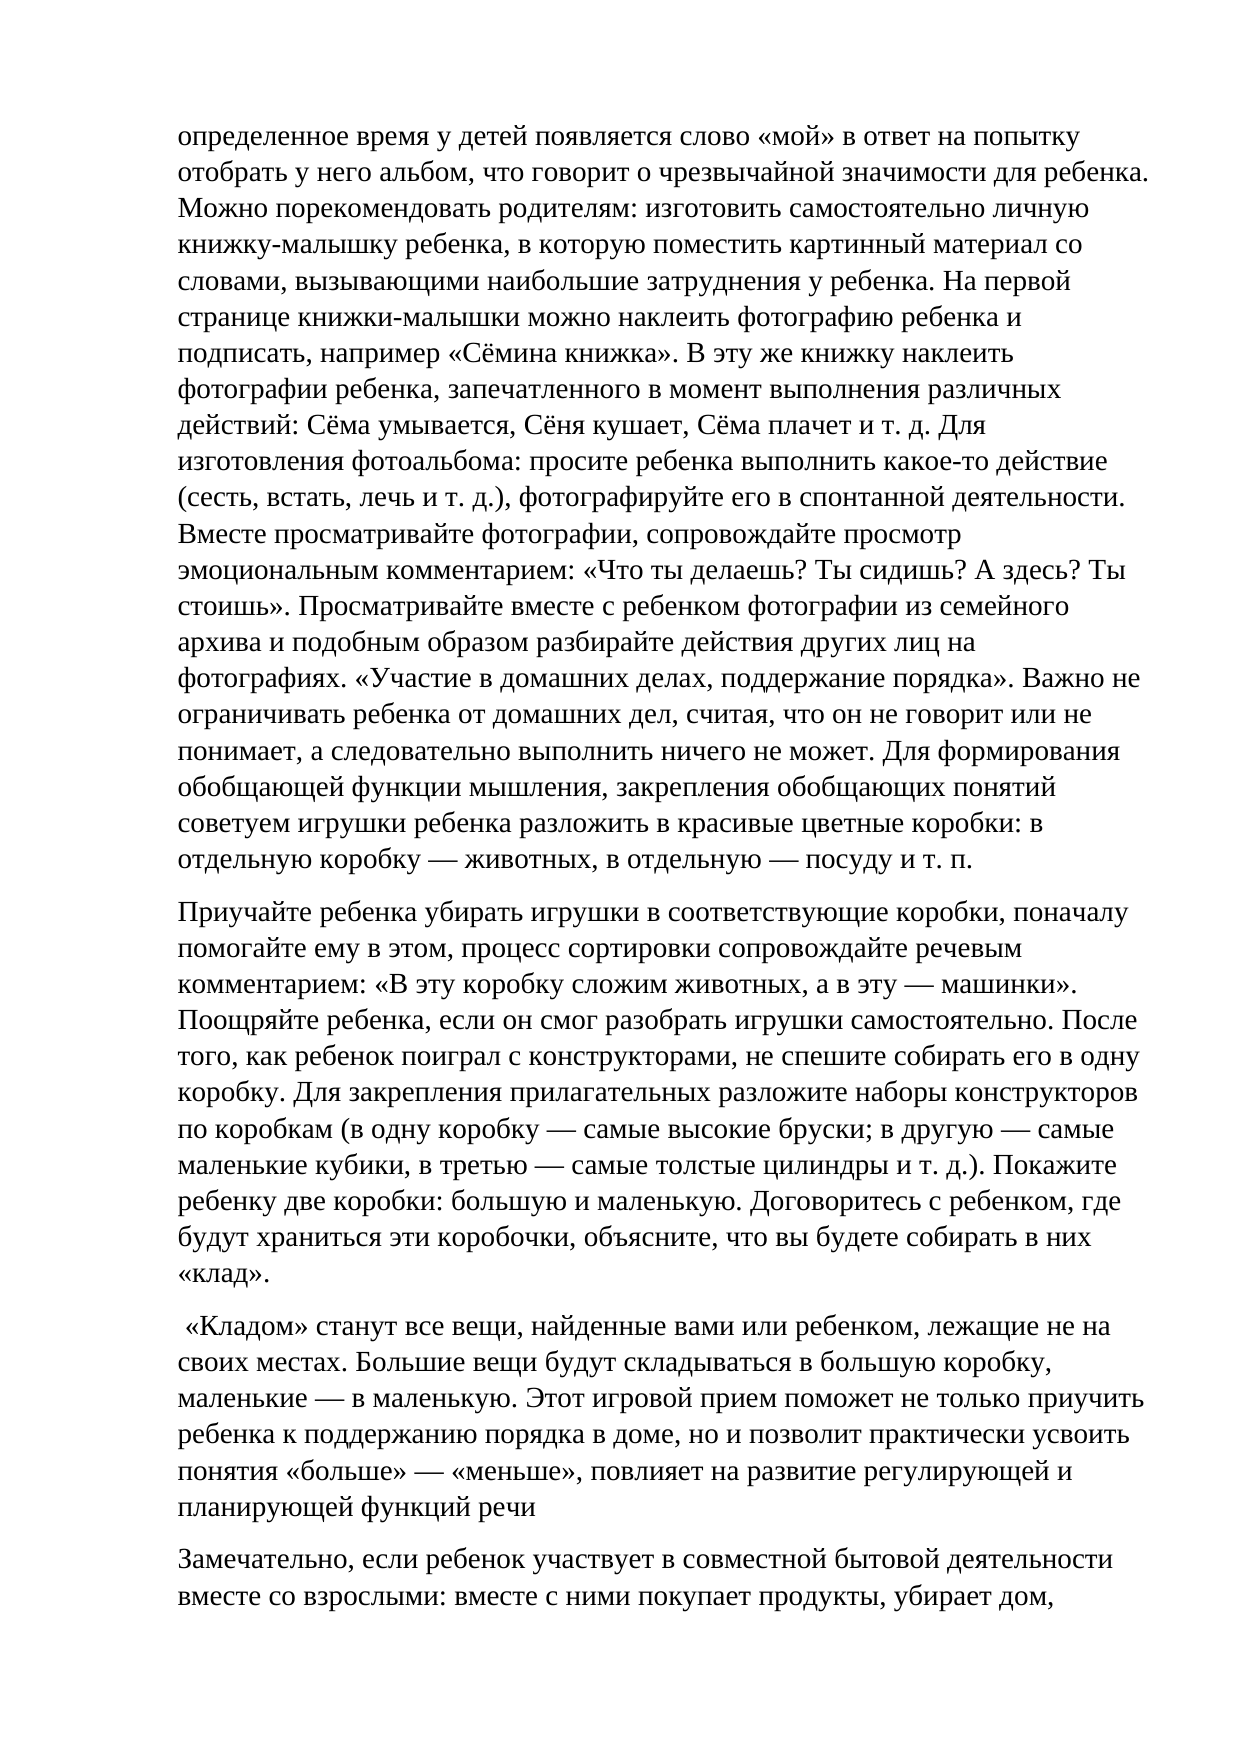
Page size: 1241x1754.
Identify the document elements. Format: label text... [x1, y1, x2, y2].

text «Кладом» станут все вещи, найденные вами или ребенком, лежащие не на своих местах. Большие вещи будут складываться в большую коробку, маленькие — в маленькую. Этот игровой прием поможет не только приучить ребенка к поддержанию порядка в доме, но и позволит практически усвоить понятия «больше» — «меньше», повлияет на развитие регулирующей и планирующей функций речи [177, 1308, 1152, 1522]
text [177, 1542, 1152, 1611]
text Приучайте ребенка убирать игрушки в соответствующие коробки, поначалу помогайте ему в этом, процесс сортировки сопровождайте речевым комментарием: «В эту коробку сложим животных, а в эту — машинки». Поощряйте ребенка, если он смог разобрать игрушки самостоятельно. После того, как ребенок поиграл с конструкторами, не спешите собирать его в одну коробку. Для закрепления прилагательных разложите наборы конструкторов по коробкам (в одну коробку — самые высокие бруски; в другую — самые маленькие кубики, в третью — самые толстые цилиндры и т. д.). Покажите ребенку две коробки: большую и маленькую. Договоритесь с ребенком, где будут храниться эти коробочки, объясните, что вы будете собирать в них «клад». [177, 894, 1152, 1289]
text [177, 118, 1152, 874]
